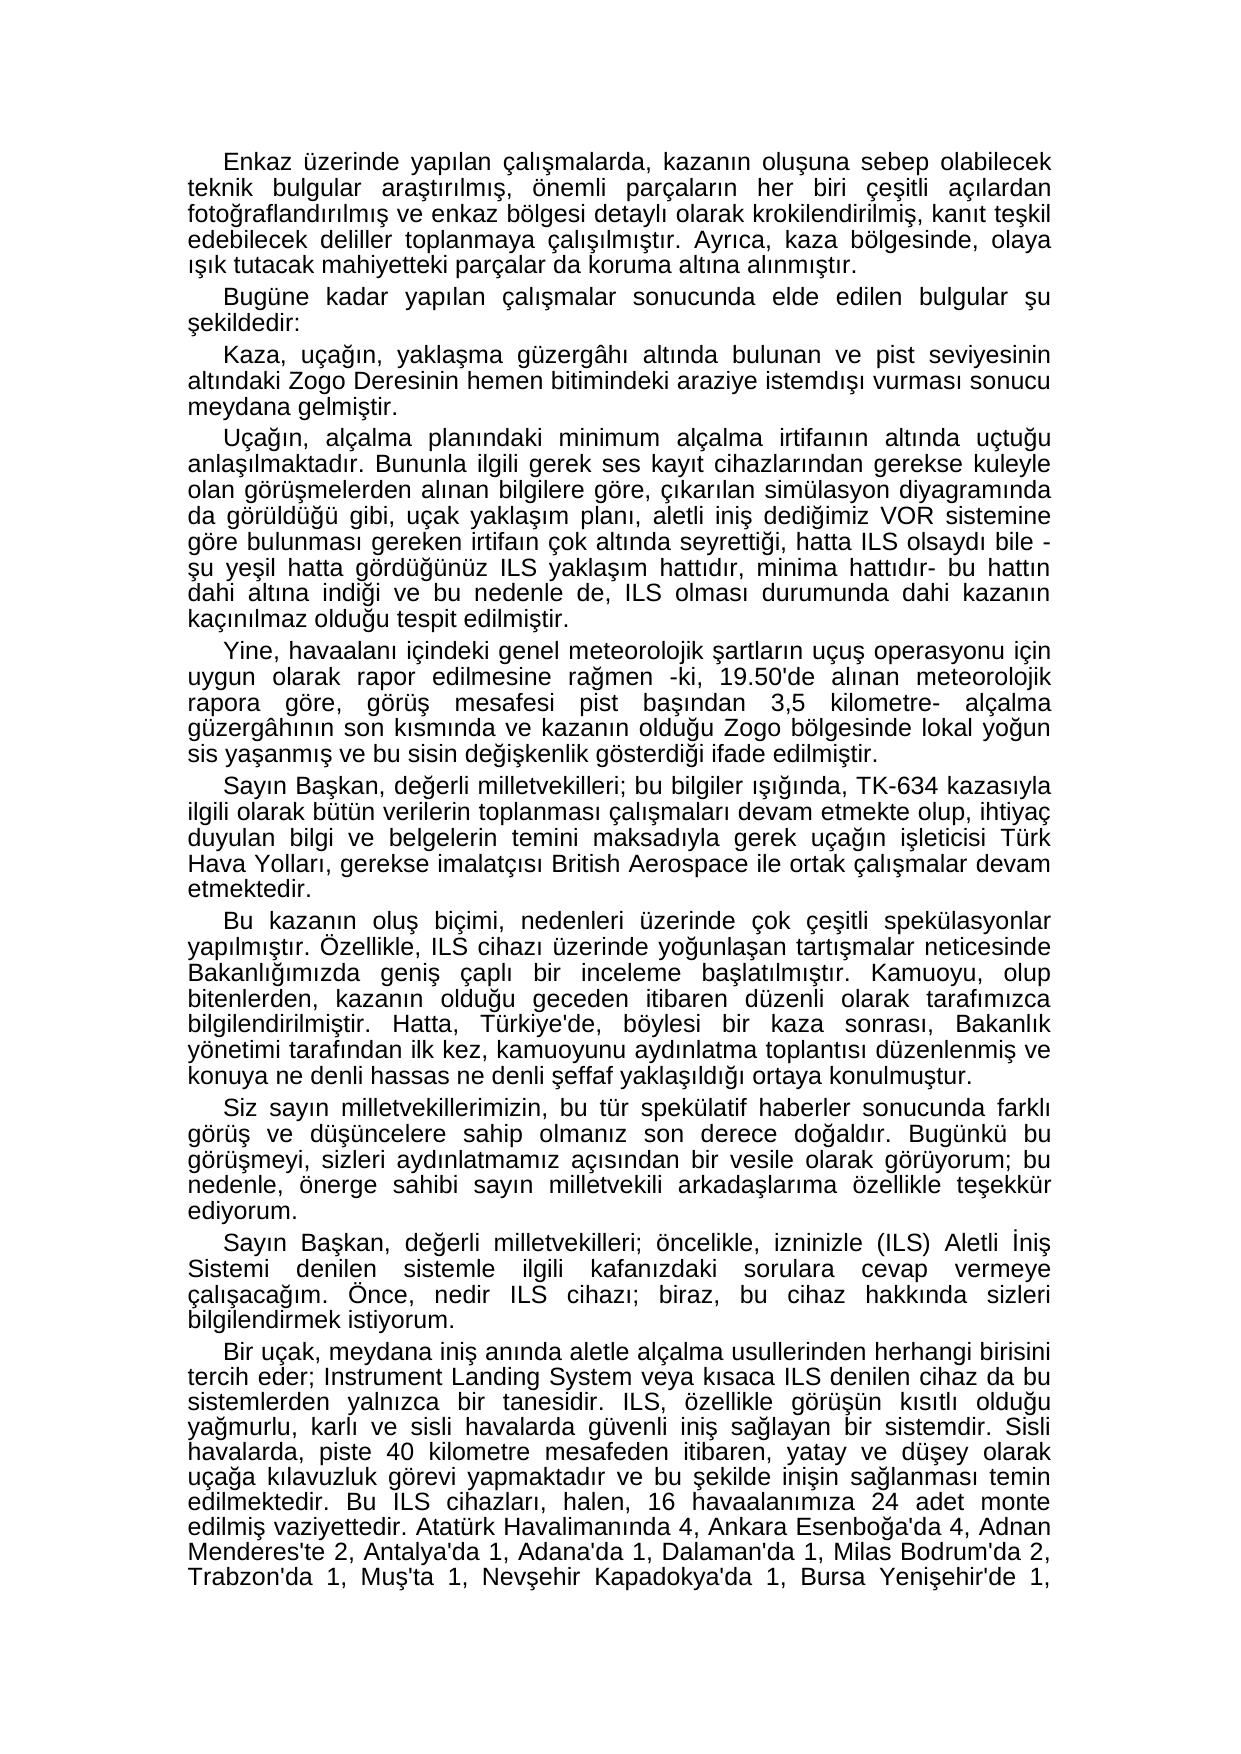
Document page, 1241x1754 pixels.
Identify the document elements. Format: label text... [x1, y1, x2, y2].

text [187, 1340, 1053, 1590]
text Uçağın, alçalma planındaki minimum alçalma irtifaının altında uçtuğu anlaşılmaktadır. Bununla ilgili gerek ses kayıt cihazlarından gerekse kuleyle olan görüşmelerden alınan bilgilere göre, çıkarılan simülasyon diyagramında da görüldüğü gibi, uçak yaklaşım planı, aletli iniş dediğimiz VOR sistemine göre bulunması gereken irtifaın çok altında seyrettiği, hatta ILS olsaydı bile -şu yeşil hatta gördüğünüz ILS yaklaşım hattıdır, minima hattıdır- bu hattın dahi altına indiği ve bu nedenle de, ILS olması durumunda dahi kazanın kaçınılmaz olduğu tespit edilmiştir. [187, 426, 1053, 633]
text Bugüne kadar yapılan çalışmalar sonucunda elde edilen bulgular şu şekildedir: [187, 285, 1053, 337]
text Sayın Başkan, değerli milletvekilleri; öncelikle, izninizle (ILS) Aletli İniş Sistemi denilen sistemle ilgili kafanızdaki sorulara cevap vermeye çalışacağım. Önce, nedir ILS cihazı; biraz, bu cihaz hakkında sizleri bilgilendirmek istiyorum. [187, 1231, 1053, 1334]
text Bu kazanın oluş biçimi, nedenleri üzerinde çok çeşitli spekülasyonlar yapılmıştır. Özellikle, ILS cihazı üzerinde yoğunlaşan tartışmalar neticesinde Bakanlığımızda geniş çaplı bir inceleme başlatılmıştır. Kamuoyu, olup bitenlerden, kazanın olduğu geceden itibaren düzenli olarak tarafımızca bilgilendirilmiştir. Hatta, Türkiye'de, böylesi bir kaza sonrası, Bakanlık yönetimi tarafından ilk kez, kamuoyunu aydınlatma toplantısı düzenlenmiş ve konuya ne denli hassas ne denli şeffaf yaklaşıldığı ortaya konulmuştur. [187, 909, 1053, 1090]
text Enkaz üzerinde yapılan çalışmalarda, kazanın oluşuna sebep olabilecek teknik bulgular araştırılmış, önemli parçaların her biri çeşitli açılardan fotoğraflandırılmış ve enkaz bölgesi detaylı olarak krokilendirilmiş, kanıt teşkil edebilecek deliller toplanmaya çalışılmıştır. Ayrıca, kaza bölgesinde, olaya ışık tutacak mahiyetteki parçalar da koruma altına alınmıştır. [187, 150, 1053, 279]
text Sayın Başkan, değerli milletvekilleri; bu bilgiler ışığında, TK-634 kazasıyla ilgili olarak bütün verilerin toplanması çalışmaları devam etmekte olup, ihtiyaç duyulan bilgi ve belgelerin temini maksadıyla gerek uçağın işleticisi Türk Hava Yolları, gerekse imalatçısı British Aerospace ile ortak çalışmalar devam etmektedir. [187, 774, 1053, 903]
text Siz sayın milletvekillerimizin, bu tür spekülatif haberler sonucunda farklı görüş ve düşüncelere sahip olmanız son derece doğaldır. Bugünkü bu görüşmeyi, sizleri aydınlatmamız açısından bir vesile olarak görüyorum; bu nedenle, önerge sahibi sayın milletvekili arkadaşlarıma özellikle teşekkür ediyorum. [187, 1096, 1053, 1225]
text Kaza, uçağın, yaklaşma güzergâhı altında bulunan ve pist seviyesinin altındaki Zogo Deresinin hemen bitimindeki araziye istemdışı vurması sonucu meydana gelmiştir. [187, 343, 1053, 420]
text Yine, havaalanı içindeki genel meteorolojik şartların uçuş operasyonu için uygun olarak rapor edilmesine rağmen -ki, 19.50'de alınan meteorolojik rapora göre, görüş mesafesi pist başından 3,5 kilometre- alçalma güzergâhının son kısmında ve kazanın olduğu Zogo bölgesinde lokal yoğun sis yaşanmış ve bu sisin değişkenlik gösterdiği ifade edilmiştir. [187, 639, 1053, 768]
